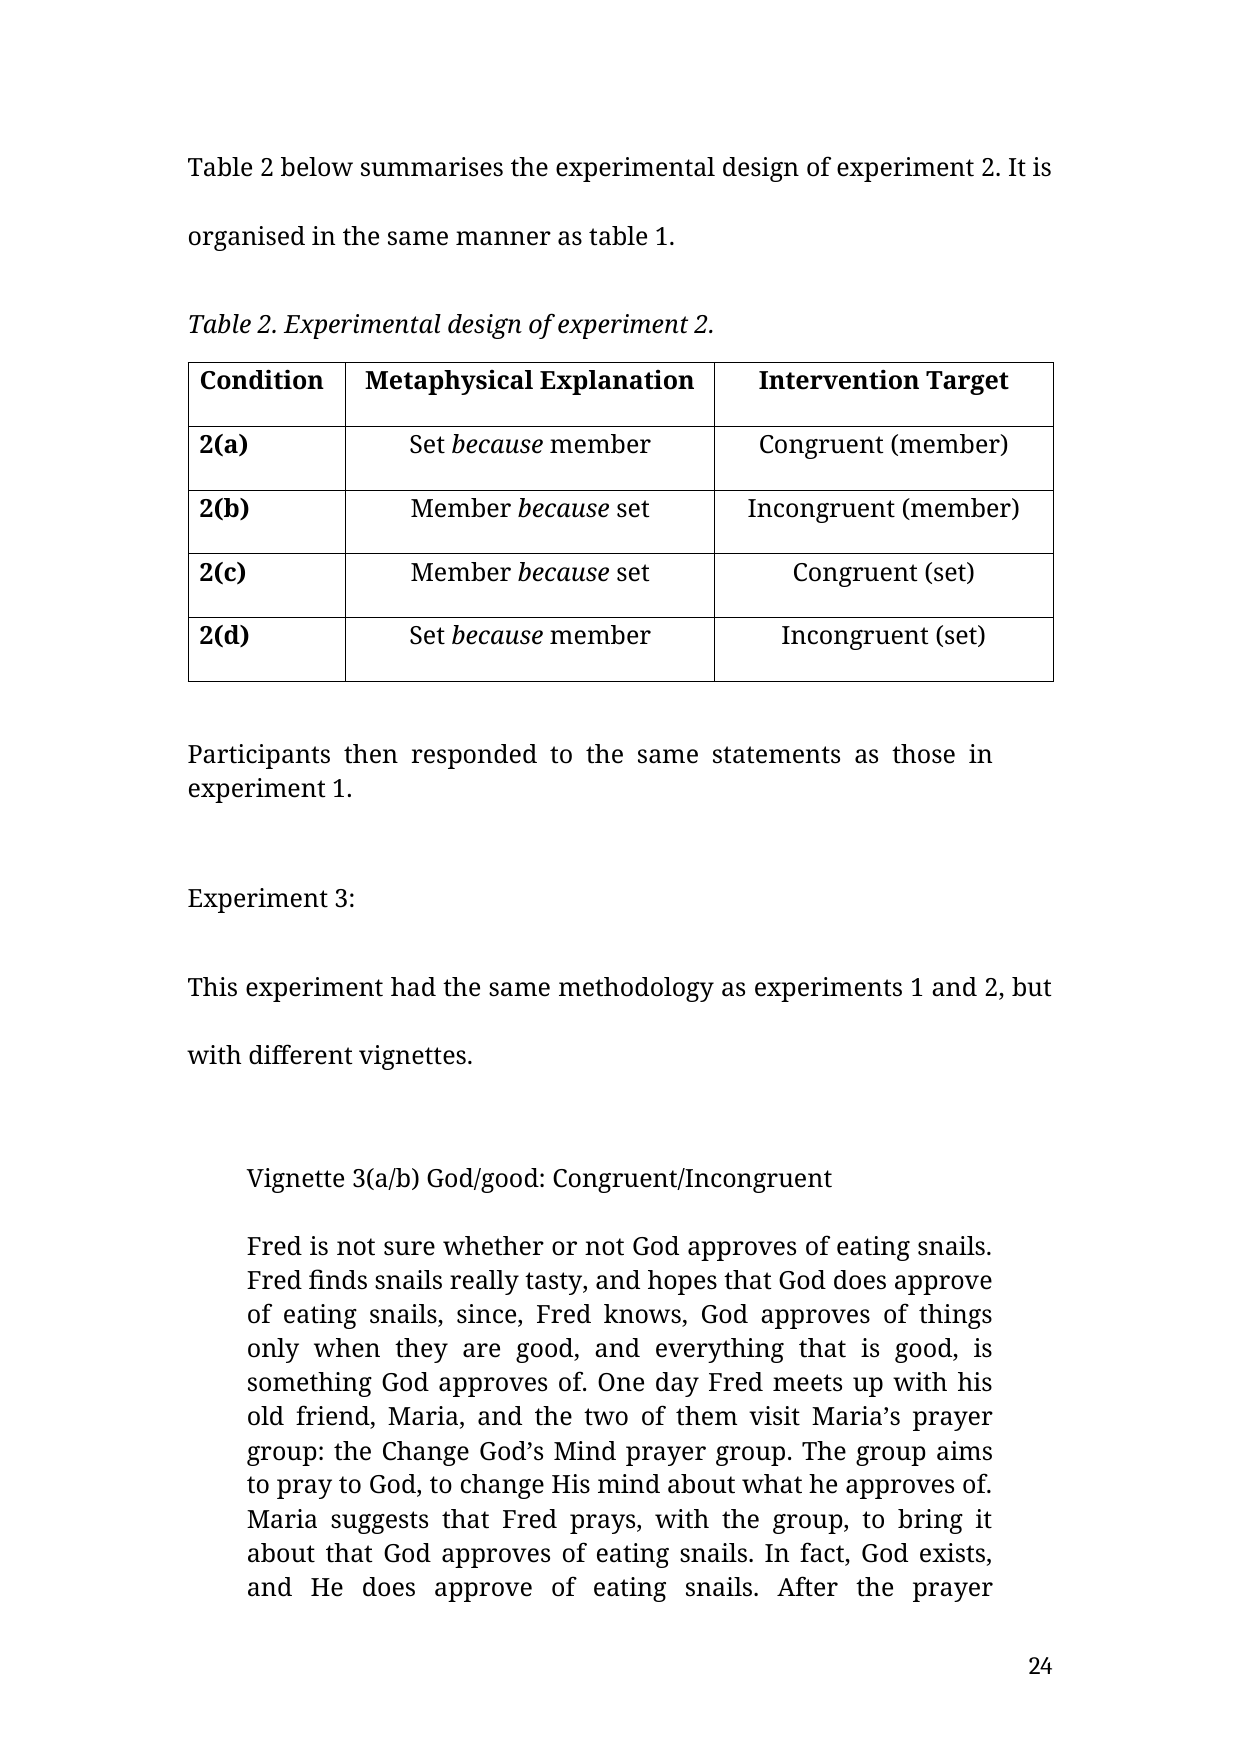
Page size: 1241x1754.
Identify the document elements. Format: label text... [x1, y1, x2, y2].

table_cell 2(c) [189, 554, 345, 617]
table_cell Member because set [346, 491, 714, 553]
text Table 2 below summarises the experimental design of experiment 2. It is organised in the same manner as table 1. [187, 150, 1053, 252]
table_cell Incongruent (member) [715, 491, 1053, 553]
table_header Intervention Target [715, 363, 1053, 426]
table_cell Congruent (member) [715, 427, 1053, 489]
text Experiment 3: [187, 881, 994, 914]
table_cell 2(d) [189, 618, 345, 681]
table_cell Incongruent (set) [715, 618, 1053, 681]
table_cell 2(a) [189, 427, 345, 489]
table_cell Member because set [346, 554, 714, 617]
table_header Condition [189, 363, 345, 426]
table_cell Congruent (set) [715, 554, 1053, 617]
text Table 2. Experimental design of experiment 2. [187, 307, 1053, 341]
text Participants then responded to the same statements as those in experiment 1. [187, 737, 994, 805]
text This experiment had the same methodology as experiments 1 and 2, but with different vignettes. [187, 969, 1053, 1072]
text Vignette 3(a/b) God/good: Congruent/Incongruent [247, 1161, 994, 1195]
table_cell 2(b) [189, 491, 345, 553]
table_cell Set because member [346, 427, 714, 489]
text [247, 1229, 994, 1603]
table_header Metaphysical Explanation [346, 363, 714, 426]
table_cell Set because member [346, 618, 714, 681]
